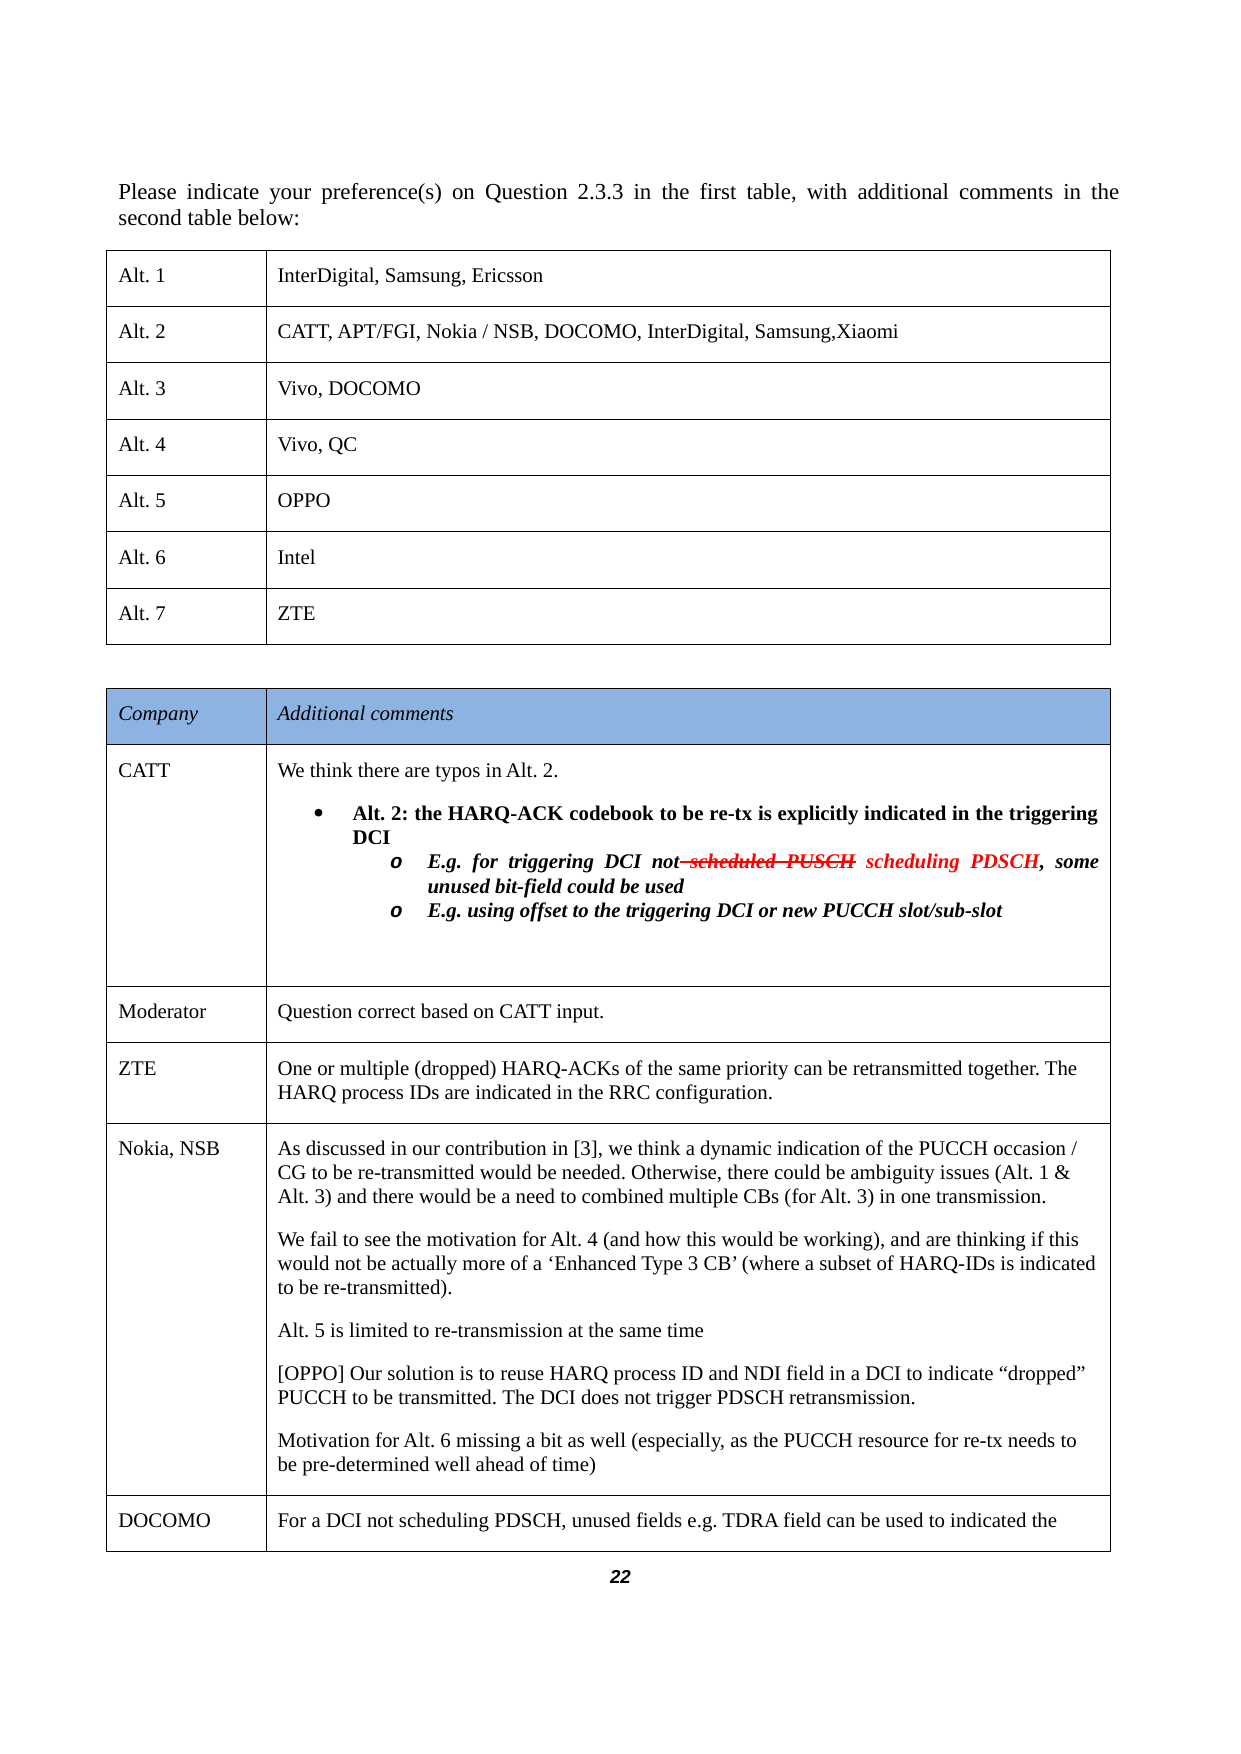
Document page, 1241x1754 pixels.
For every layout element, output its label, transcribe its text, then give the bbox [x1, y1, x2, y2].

table_cell Alt. 6 [107, 532, 266, 588]
table_cell Intel [267, 532, 1110, 588]
table_cell Vivo, QC [267, 420, 1110, 475]
table_cell As discussed in our contribution in [3], we think a dynamic indication of the PUCCH occasion / CG to be re-transmitted would be needed. Otherwise, there could be ambiguity issues (Alt. 1 & Alt. 3) and there would be a need to combined multiple CBs (for Alt. 3) in one transmission. We fail to see the motivation for Alt. 4 (and how this would be working), and are thinking if this would not be actually more of a ‘Enhanced Type 3 CB’ (where a subset of HARQ-IDs is indicated to be re-transmitted). Alt. 5 is limited to re-transmission at the same time [OPPO] Our solution is to reuse HARQ process ID and NDI field in a DCI to indicate “dropped” PUCCH to be transmitted. The DCI does not trigger PDSCH retransmission. Motivation for Alt. 6 missing a bit as well (especially, as the PUCCH resource for re-tx needs to be pre-determined well ahead of time) [267, 1124, 1110, 1494]
table_cell Question correct based on CATT input. [267, 987, 1110, 1042]
table_cell Alt. 4 [107, 420, 266, 475]
table_cell Nokia, NSB [107, 1124, 266, 1494]
table_cell One or multiple (dropped) HARQ-ACKs of the same priority can be retransmitted together. The HARQ process IDs are indicated in the RRC configuration. [267, 1043, 1110, 1122]
table_cell Alt. 2 [107, 307, 266, 362]
table_cell Alt. 3 [107, 363, 266, 418]
table_cell Moderator [107, 987, 266, 1042]
table_cell Alt. 5 [107, 476, 266, 531]
table_cell CATT, APT/FGI, Nokia / NSB, DOCOMO, InterDigital, Samsung,Xiaomi [267, 307, 1110, 362]
table_cell ZTE [267, 589, 1110, 644]
table_cell CATT [107, 745, 266, 986]
table_header Company [107, 689, 266, 744]
table_header Alt. 1 [107, 251, 266, 306]
table_cell Vivo, DOCOMO [267, 363, 1110, 418]
table_header Additional comments [267, 689, 1110, 744]
table_cell We think there are typos in Alt. 2. Alt. 2: the HARQ-ACK codebook to be re-tx is explicitly indicated in the triggering DCI E.g. for triggering DCI not scheduled PUSCH scheduling PDSCH, some unused bit-field could be used E.g. using offset to the triggering DCI or new PUCCH slot/sub-slot [267, 745, 1110, 986]
table_cell Alt. 7 [107, 589, 266, 644]
text Please indicate your preference(s) on Question 2.3.3 in the first table, with additional comments in the second table below: [118, 178, 1122, 231]
table_header InterDigital, Samsung, Ericsson [267, 251, 1110, 306]
table_cell ZTE [107, 1043, 266, 1122]
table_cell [267, 1496, 1110, 1551]
table_cell OPPO [267, 476, 1110, 531]
table_cell DOCOMO [107, 1496, 266, 1551]
